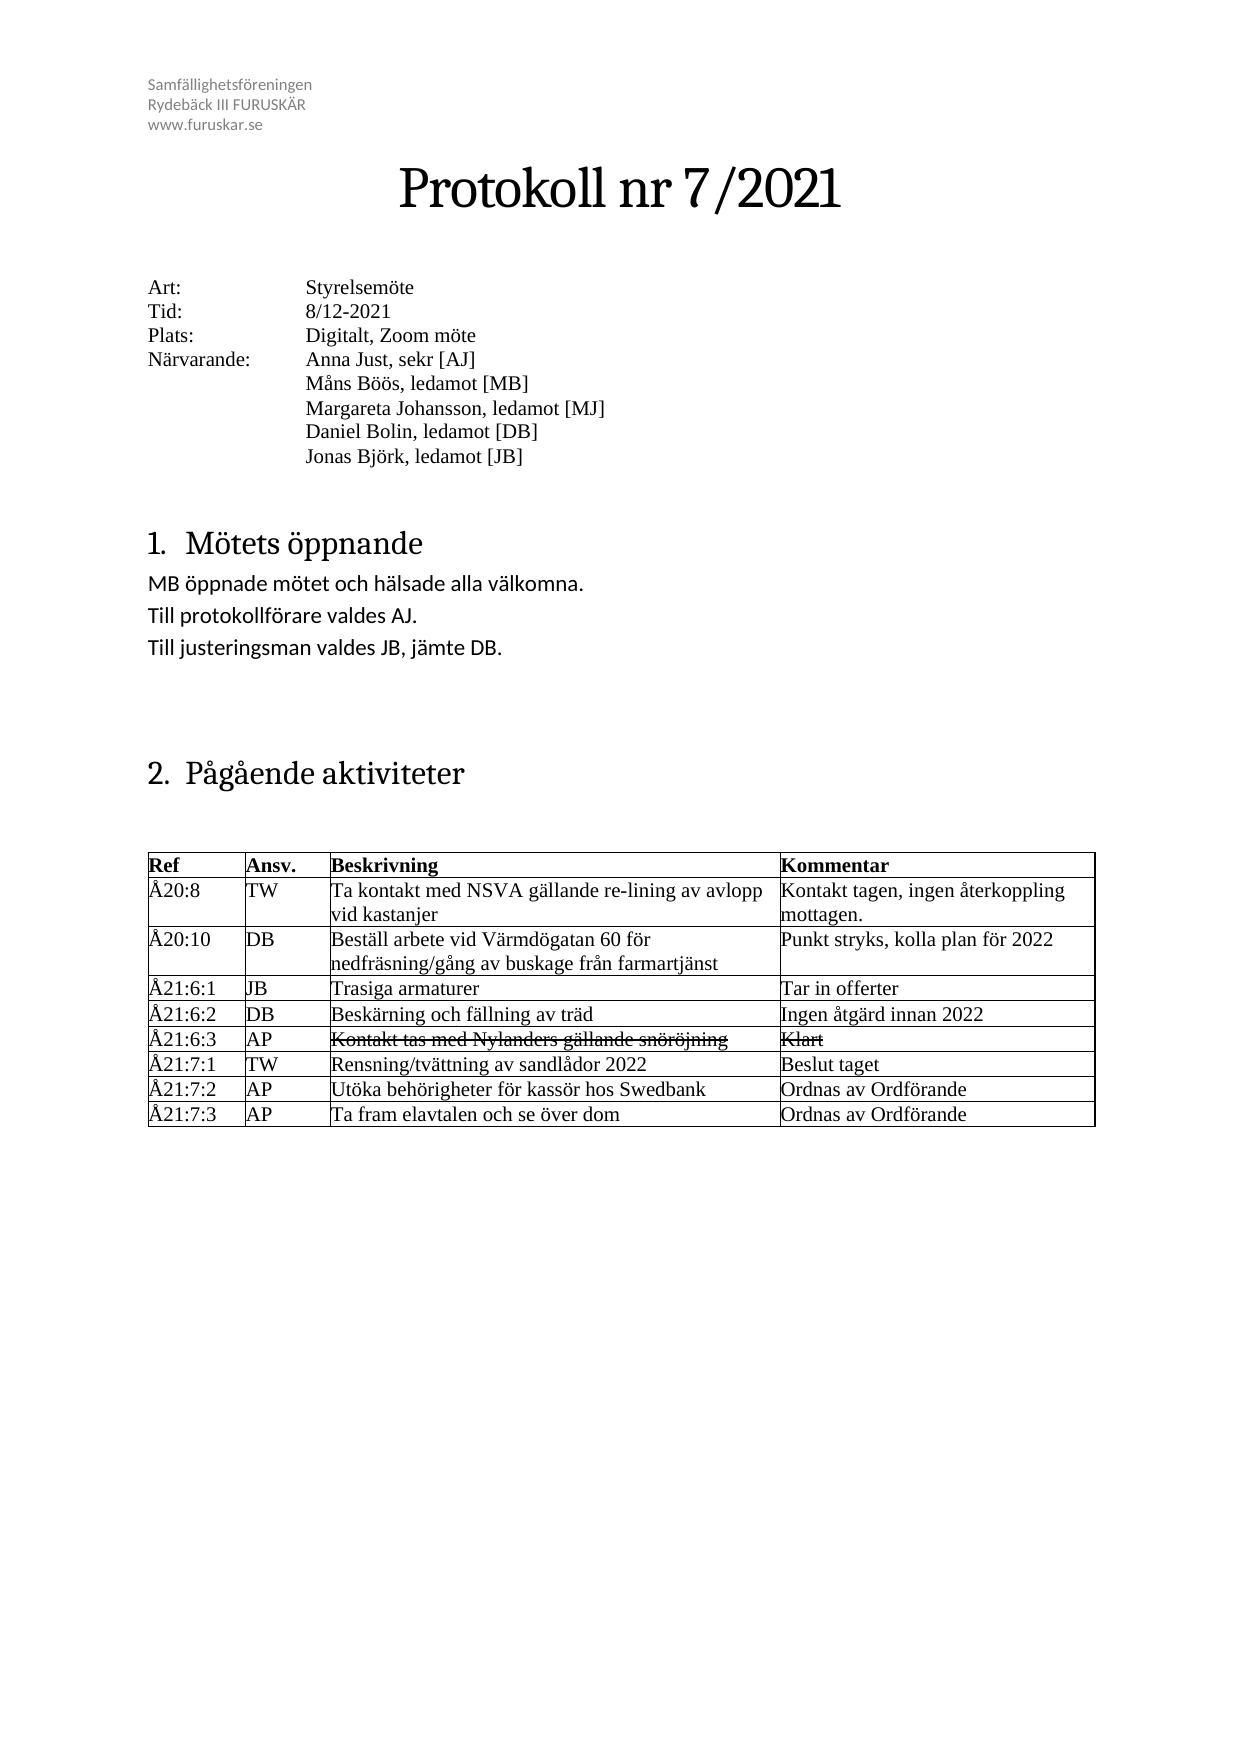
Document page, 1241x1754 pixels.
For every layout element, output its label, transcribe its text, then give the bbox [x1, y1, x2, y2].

table_cell AP [246, 1027, 330, 1051]
table_cell Kontakt tagen, ingen återkoppling mottagen. [781, 878, 1094, 926]
table_cell Punkt stryks, kolla plan för 2022 [781, 927, 1094, 975]
table_cell TW [246, 878, 330, 926]
table_header Ansv. [246, 853, 330, 877]
table_cell Å20:10 [149, 927, 245, 975]
table_cell Tar in offerter [781, 976, 1094, 1000]
subtitle Mötets öppnande [148, 525, 1093, 563]
table_cell Klart [781, 1027, 1094, 1051]
table_cell Plats: [148, 323, 305, 347]
table_cell AP [246, 1077, 330, 1101]
table_cell Kontakt tas med Nylanders gällande snöröjning [331, 1027, 780, 1051]
table_cell Utöka behörigheter för kassör hos Swedbank [331, 1077, 780, 1101]
text Till protokollförare valdes AJ. [148, 601, 1093, 629]
table_cell Anna Just, sekr [AJ] Måns Böös, ledamot [MB] Margareta Johansson, ledamot [MJ] Daniel Bolin, ledamot [DB] Jonas Björk, ledamot [JB] [305, 347, 1093, 468]
table_cell Beskärning och fällning av träd [331, 1001, 780, 1026]
table_cell DB [246, 1001, 330, 1026]
table_cell Digitalt, Zoom möte [305, 323, 1093, 347]
table_cell Tid: [148, 299, 305, 323]
table_cell Å21:7:2 [149, 1077, 245, 1101]
table_cell Ordnas av Ordförande [781, 1077, 1094, 1101]
table_header Beskrivning [331, 853, 780, 877]
table_cell Ta kontakt med NSVA gällande re-lining av avlopp vid kastanjer [331, 878, 780, 926]
table_cell DB [246, 927, 330, 975]
table_cell TW [246, 1052, 330, 1076]
table_cell AP [246, 1102, 330, 1126]
table_header Styrelsemöte [305, 275, 1093, 299]
table_cell Rensning/tvättning av sandlådor 2022 [331, 1052, 780, 1076]
table_header Art: [148, 275, 305, 299]
table_cell Närvarande: [148, 347, 305, 468]
table_cell Å21:6:3 [149, 1027, 245, 1051]
table_cell Å21:7:3 [149, 1102, 245, 1126]
title Protokoll nr 7/2021 [148, 155, 1093, 222]
subtitle Pågående aktiviteter [148, 755, 1093, 793]
table_cell Beslut taget [781, 1052, 1094, 1076]
text MB öppnade mötet och hälsade alla välkomna. [148, 569, 1093, 597]
table_cell Å21:6:2 [149, 1001, 245, 1026]
table_cell JB [246, 976, 330, 1000]
table_header Ref [149, 853, 245, 877]
text Till justeringsman valdes JB, jämte DB. [148, 633, 1093, 661]
table_cell Ordnas av Ordförande [781, 1102, 1094, 1126]
table_cell Å21:6:1 [149, 976, 245, 1000]
table_cell Å20:8 [149, 878, 245, 926]
table_cell Ingen åtgärd innan 2022 [781, 1001, 1094, 1026]
table_cell Ta fram elavtalen och se över dom [331, 1102, 780, 1126]
table_cell Å21:7:1 [149, 1052, 245, 1076]
table_cell Beställ arbete vid Värmdögatan 60 för nedfräsning/gång av buskage från farmartjänst [331, 927, 780, 975]
table_header Kommentar [781, 853, 1094, 877]
table_cell Trasiga armaturer [331, 976, 780, 1000]
table_cell 8/12-2021 [305, 299, 1093, 323]
